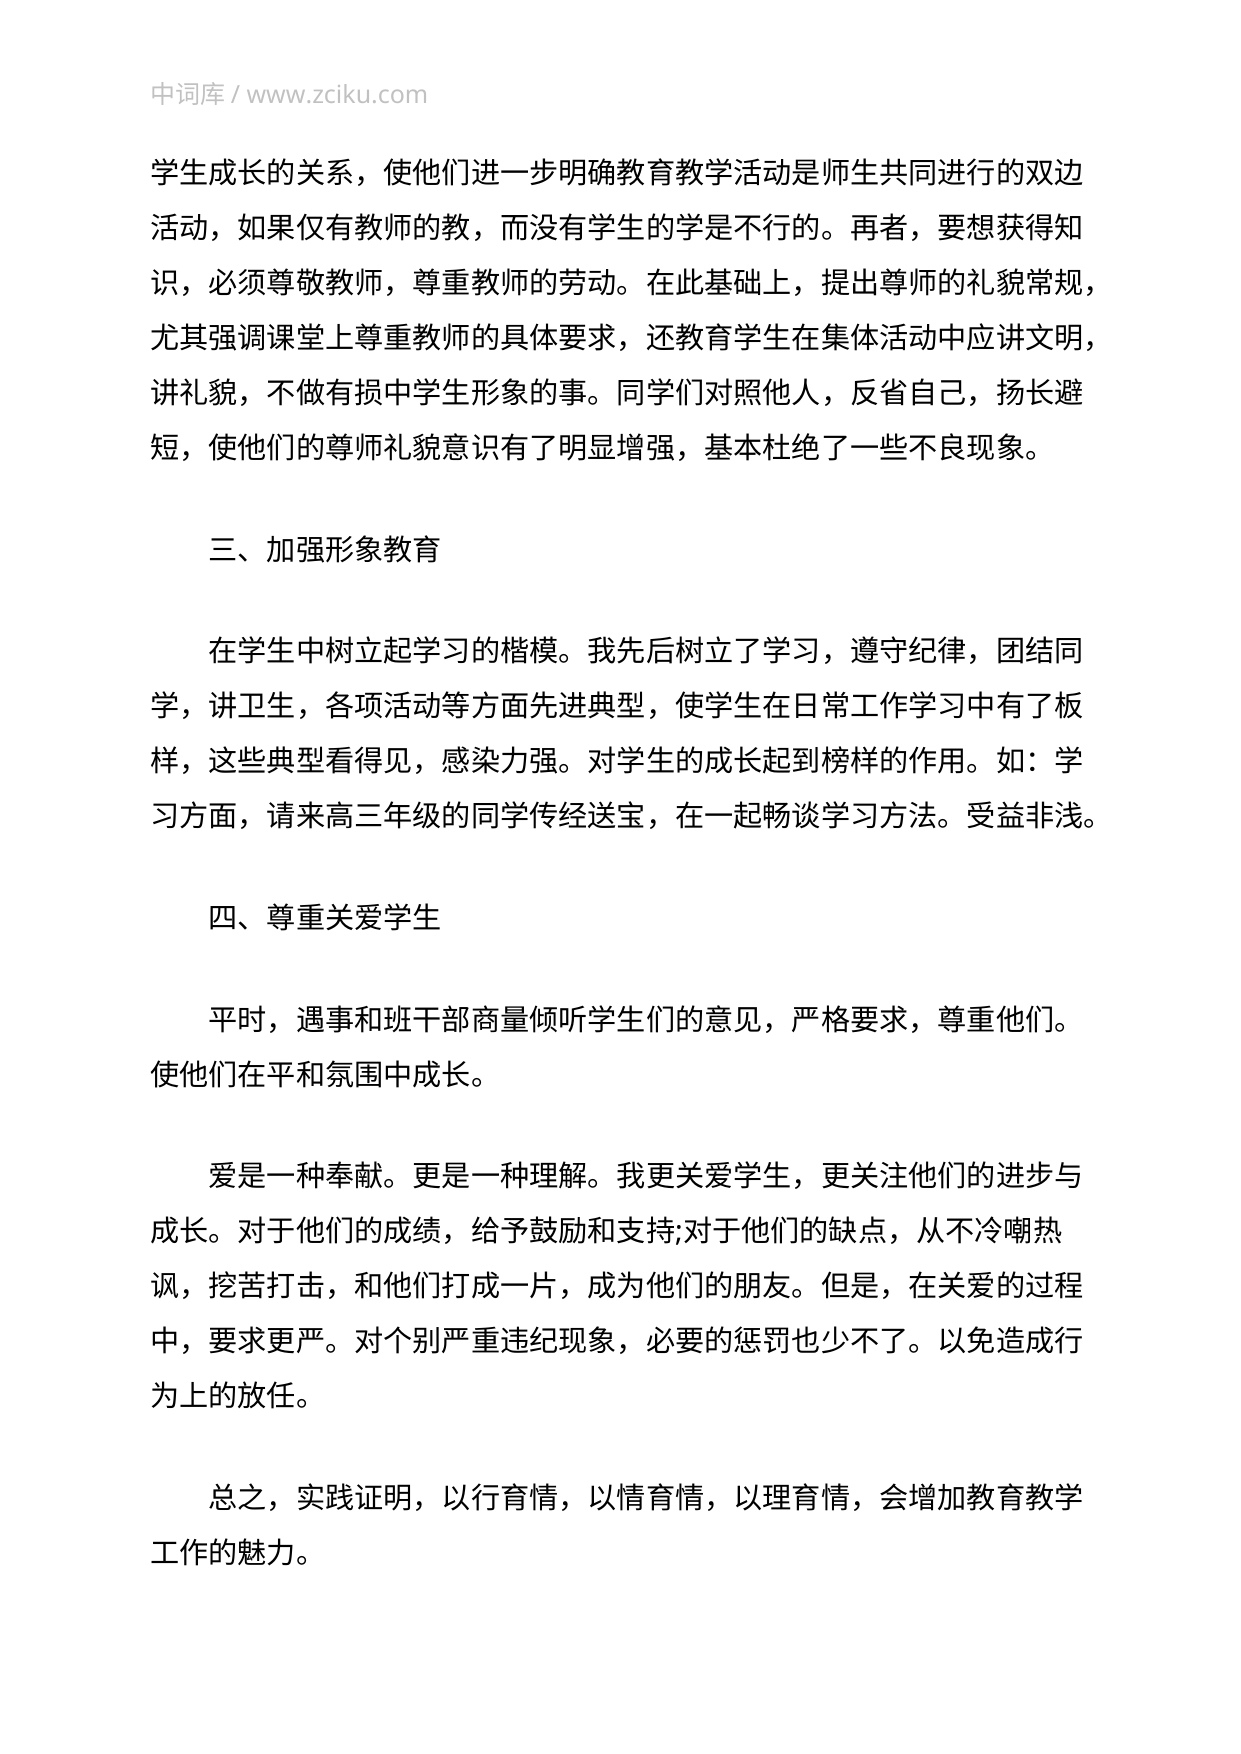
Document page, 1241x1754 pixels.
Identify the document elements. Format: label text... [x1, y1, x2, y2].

text 总之，实践证明，以行育情，以情育情，以理育情，会增加教育教学工作的魅力。 [150, 1474, 1090, 1572]
text 三、加强形象教育 [150, 526, 1090, 568]
text 平时，遇事和班干部商量倾听学生们的意见，严格要求，尊重他们。使他们在平和氛围中成长。 [150, 996, 1090, 1093]
text 爱是一种奉献。更是一种理解。我更关爱学生，更关注他们的进步与成长。对于他们的成绩，给予鼓励和支持;对于他们的缺点，从不冷嘲热讽，挖苦打击，和他们打成一片，成为他们的朋友。但是，在关爱的过程中，要求更严。对个别严重违纪现象，必要的惩罚也少不了。以免造成行为上的放任。 [150, 1153, 1090, 1415]
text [150, 150, 1090, 467]
text 四、尊重关爱学生 [150, 894, 1090, 937]
text 在学生中树立起学习的楷模。我先后树立了学习，遵守纪律，团结同学，讲卫生，各项活动等方面先进典型，使学生在日常工作学习中有了板样，这些典型看得见，感染力强。对学生的成长起到榜样的作用。如：学习方面，请来高三年级的同学传经送宝，在一起畅谈学习方法。受益非浅。 [150, 628, 1090, 835]
